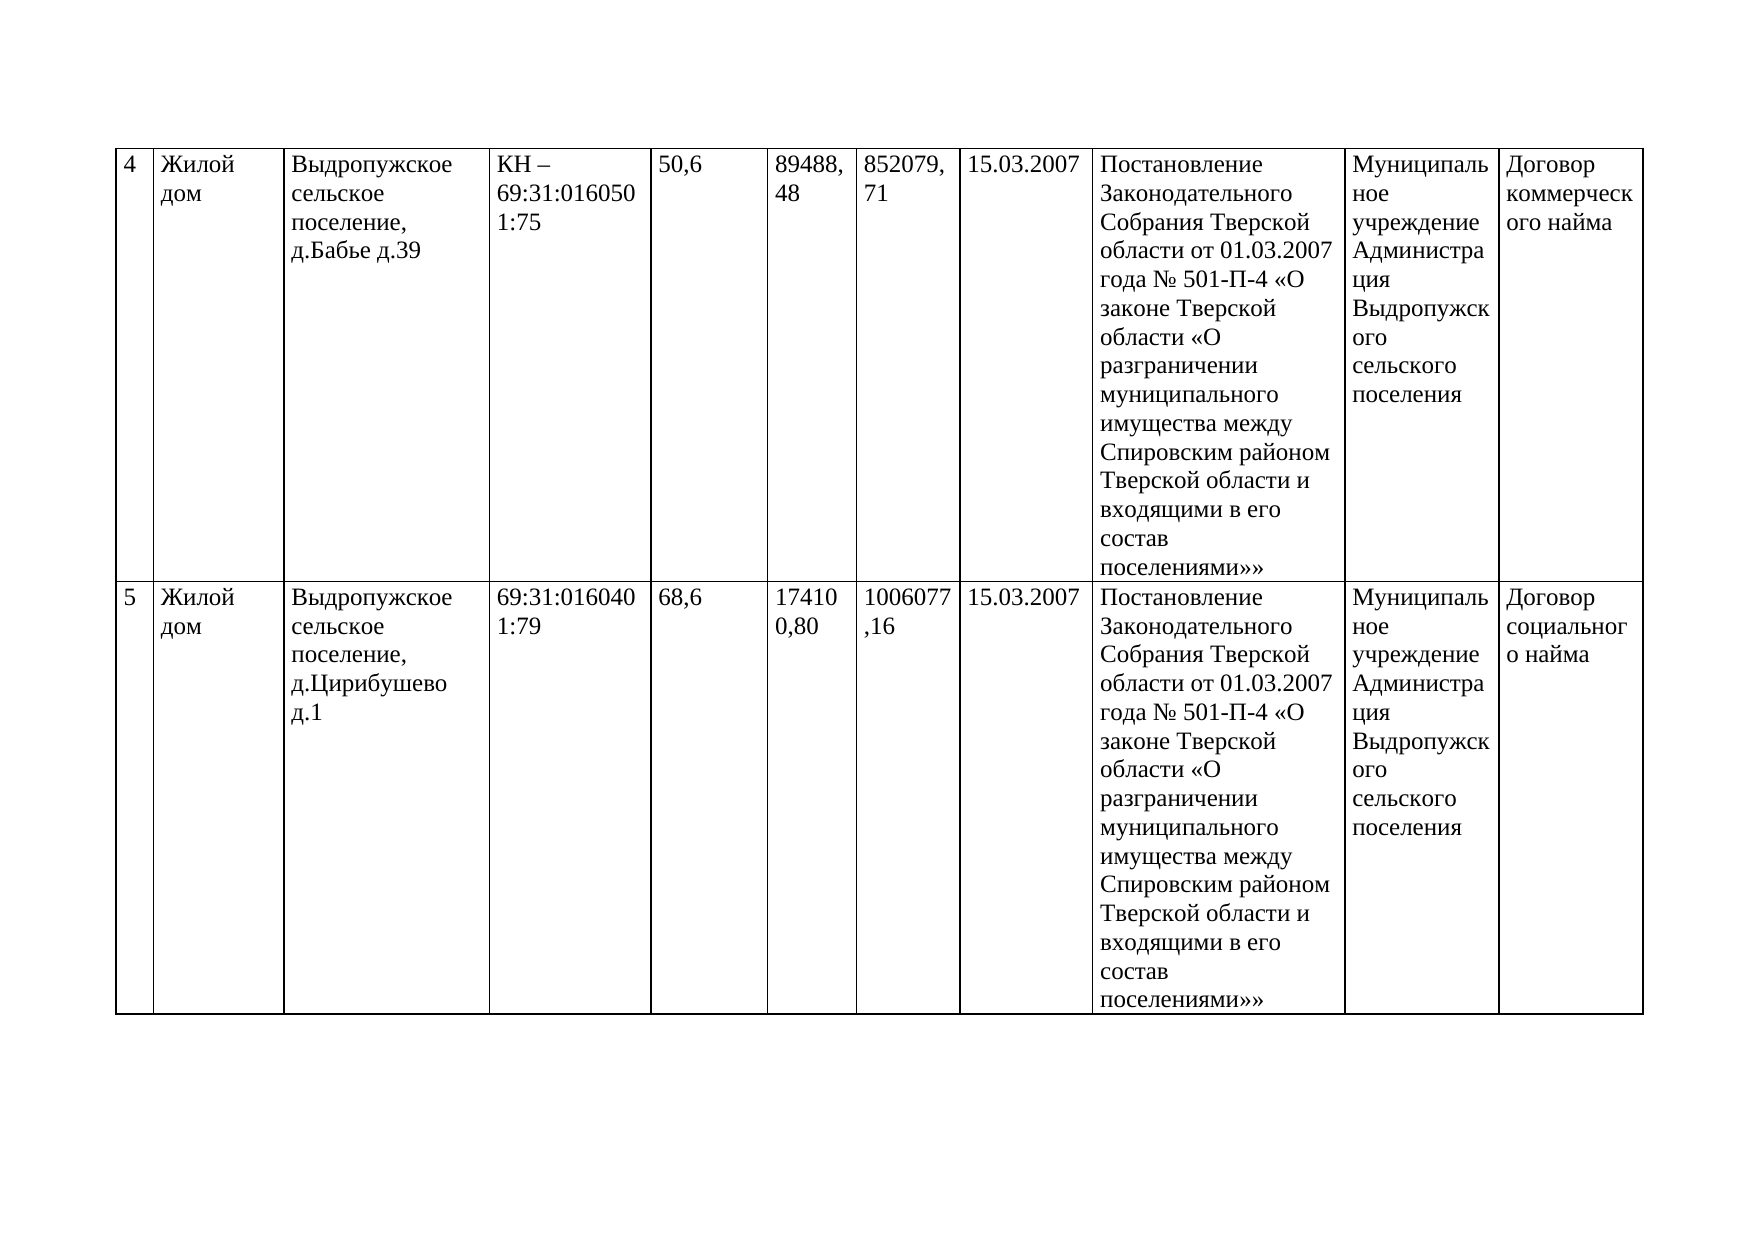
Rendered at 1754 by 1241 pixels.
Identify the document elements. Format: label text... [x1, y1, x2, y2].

table_cell 15.03.2007 [961, 582, 1092, 1013]
table_cell Жилой дом [154, 149, 283, 581]
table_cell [1346, 149, 1498, 581]
table_cell 15.03.2007 [961, 149, 1092, 581]
table_cell 4 [117, 149, 153, 581]
table_cell 69:31:0160401:79 [490, 582, 650, 1013]
table_cell КН – 69:31:0160501:75 [490, 149, 650, 581]
table_cell 852079,71 [857, 149, 959, 581]
table_cell Жилой дом [154, 582, 283, 1013]
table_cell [1500, 582, 1642, 1013]
table_cell 68,6 [652, 582, 767, 1013]
table_cell 1006077,16 [857, 582, 959, 1013]
table_cell 174100,80 [768, 582, 856, 1013]
table_cell Выдропужское сельское поселение, д.Бабье д.39 [285, 149, 489, 581]
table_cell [1093, 582, 1344, 1013]
table_cell 89488,48 [768, 149, 856, 581]
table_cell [1346, 582, 1498, 1013]
table_cell 5 [117, 582, 153, 1013]
table_cell Договор коммерческого найма [1500, 149, 1642, 581]
table_cell Выдропужское сельское поселение, д.Цирибушево д.1 [285, 582, 489, 1013]
table_cell 50,6 [652, 149, 767, 581]
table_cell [1093, 149, 1344, 581]
